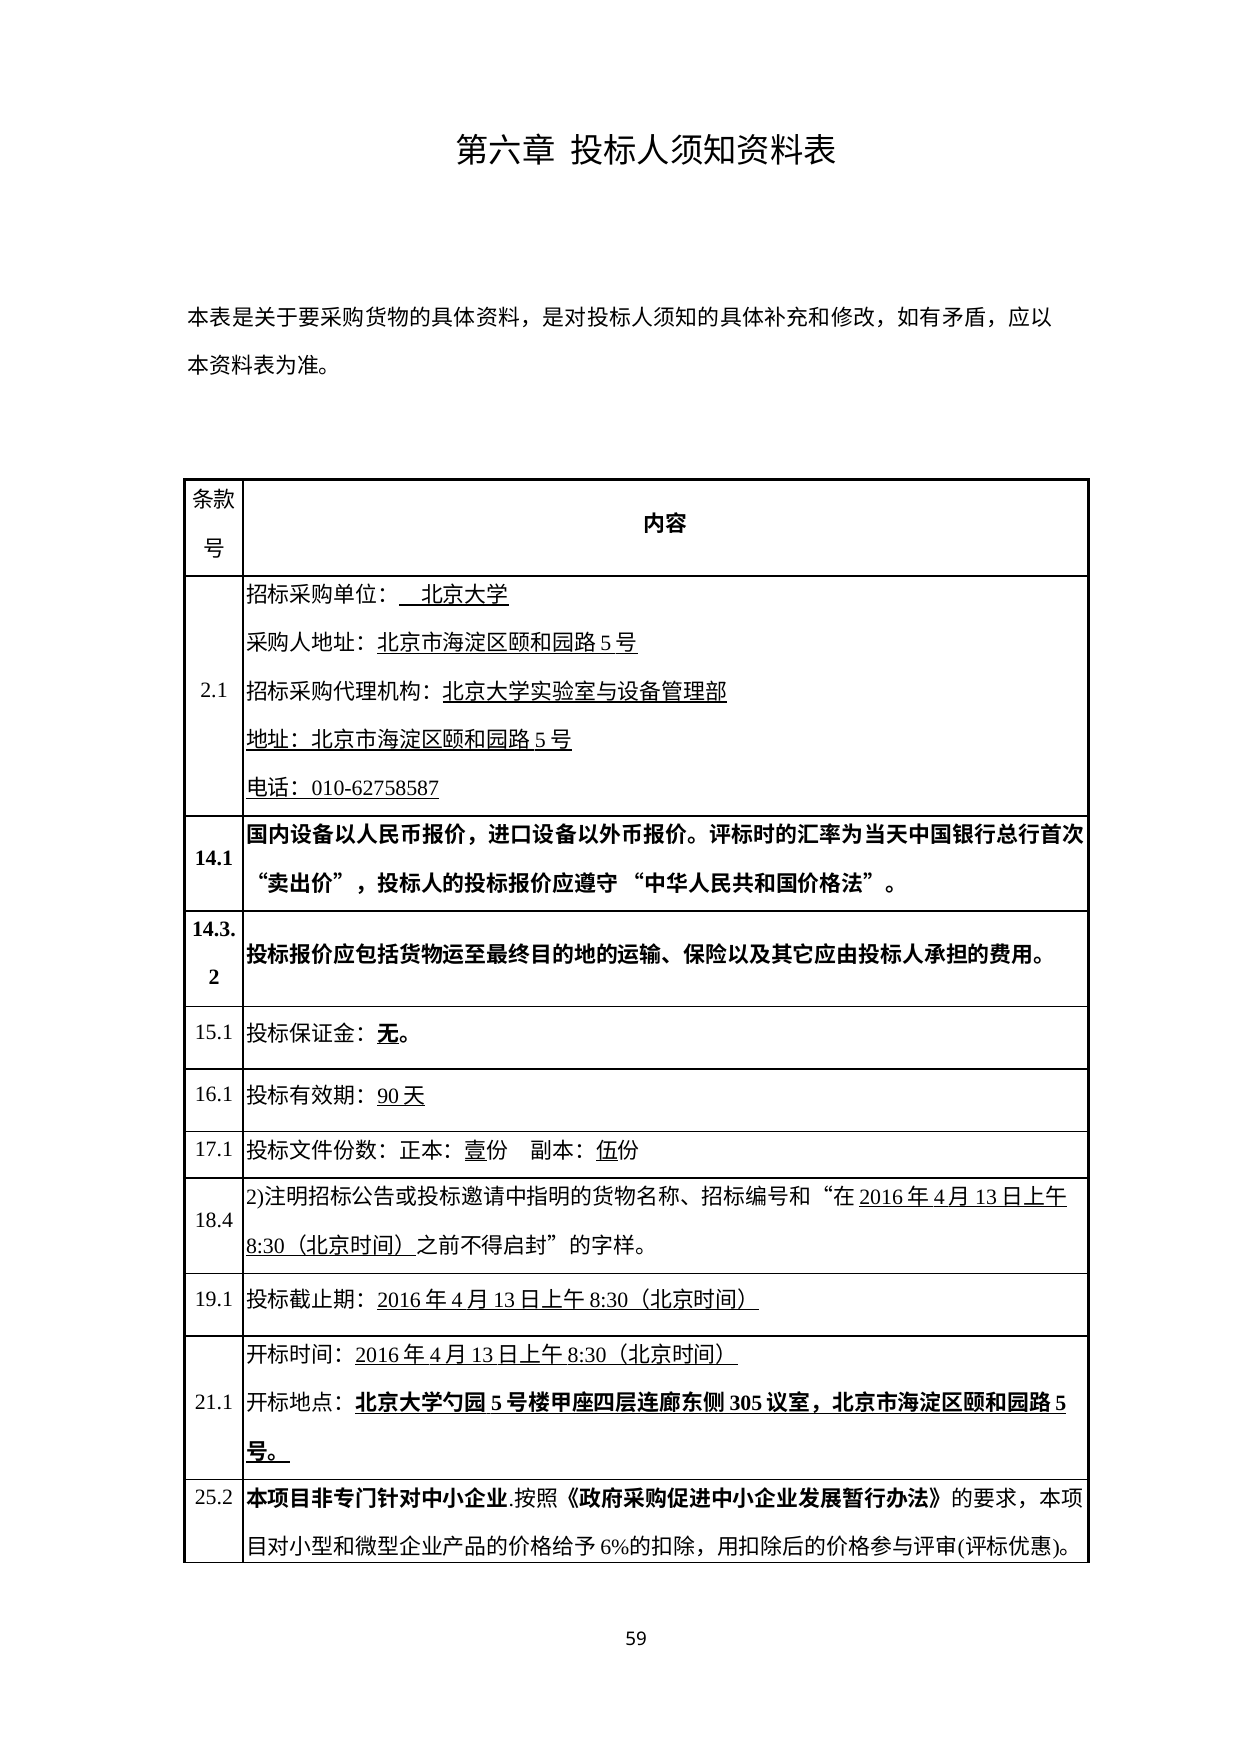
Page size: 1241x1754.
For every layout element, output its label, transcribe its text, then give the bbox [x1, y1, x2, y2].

table_cell 14.1 [186, 817, 242, 910]
table_cell 19.1 [186, 1274, 242, 1335]
table_cell 2)注明招标公告或投标邀请中指明的货物名称、招标编号和“在2016年4月13日上午8:30（北京时间）之前不得启封”的字样。 [244, 1179, 1087, 1272]
table_header 内容 [244, 481, 1087, 575]
table_cell 投标文件份数：正本：壹份 副本：伍份 [244, 1132, 1087, 1177]
table_cell 21.1 [186, 1337, 242, 1479]
table_cell 投标有效期：90天 [244, 1070, 1087, 1131]
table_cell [244, 1480, 1087, 1561]
table_header 条款号 [186, 481, 242, 575]
table_cell 14.3.2 [186, 912, 242, 1006]
table_cell 18.4 [186, 1179, 242, 1272]
table_cell 投标截止期：2016年4月13日上午8:30（北京时间） [244, 1274, 1087, 1335]
table_cell 2.1 [186, 577, 242, 815]
text 本表是关于要采购货物的具体资料，是对投标人须知的具体补充和修改，如有矛盾，应以本资料表为准。 [187, 299, 1053, 380]
table_cell 招标采购单位： 北京大学 采购人地址：北京市海淀区颐和园路5号 招标采购代理机构：北京大学实验室与设备管理部 地址：北京市海淀区颐和园路5号 电话：010-62758587 [244, 577, 1087, 815]
table_cell 25.2 [186, 1480, 242, 1561]
table_cell 15.1 [186, 1007, 242, 1068]
table_cell 16.1 [186, 1070, 242, 1131]
table_cell 开标时间：2016年4月13日上午8:30（北京时间） 开标地点：北京大学勺园5号楼甲座四层连廊东侧305议室，北京市海淀区颐和园路5号。 [244, 1337, 1087, 1479]
table_cell 17.1 [186, 1132, 242, 1177]
subtitle 第六章 投标人须知资料表 [187, 116, 1053, 181]
table_cell 投标报价应包括货物运至最终目的地的运输、保险以及其它应由投标人承担的费用。 [244, 912, 1087, 1006]
table_cell 投标保证金：无。 [244, 1007, 1087, 1068]
table_cell 国内设备以人民币报价，进口设备以外币报价。评标时的汇率为当天中国银行总行首次“卖出价”，投标人的投标报价应遵守 “中华人民共和国价格法”。 [244, 817, 1087, 910]
